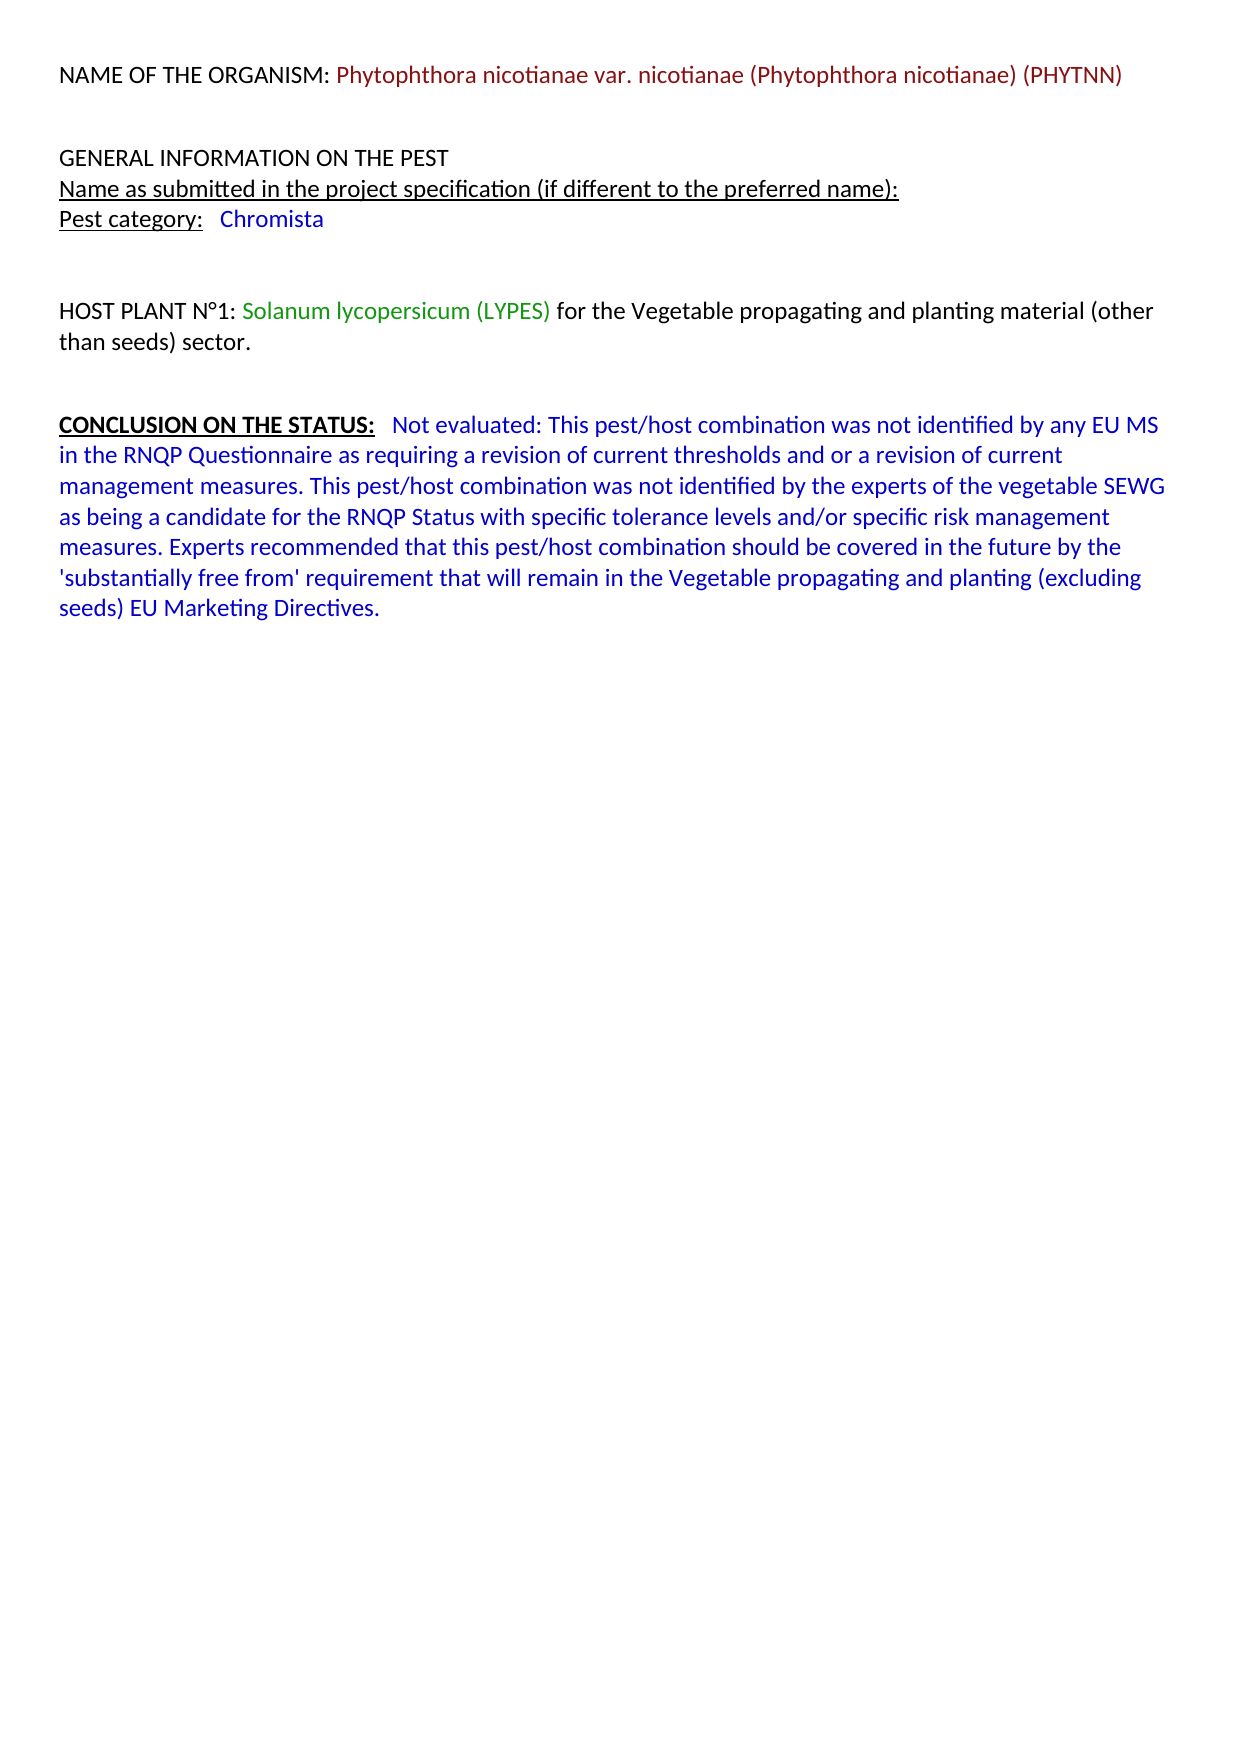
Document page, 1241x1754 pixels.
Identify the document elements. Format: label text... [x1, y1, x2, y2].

text Name as submitted in the project specification (if different to the preferred name): Pest category: Chromista [59, 173, 1181, 234]
text NAME OF THE ORGANISM: Phytophthora nicotianae var. nicotianae (Phytophthora nicotianae) (PHYTNN) [59, 59, 1181, 89]
text HOST PLANT N°1: Solanum lycopersicum (LYPES) for the Vegetable propagating and planting material (other than seeds) sector. [59, 234, 1181, 356]
text GENERAL INFORMATION ON THE PEST [59, 142, 1181, 173]
text CONCLUSION ON THE STATUS: Not evaluated: This pest/host combination was not identified by any EU MS in the RNQP Questionnaire as requiring a revision of current thresholds and or a revision of current management measures. This pest/host combination was not identified by the experts of the vegetable SEWG as being a candidate for the RNQP Status with specific tolerance levels and/or specific risk management measures. Experts recommended that this pest/host combination should be covered in the future by the 'substantially free from' requirement that will remain in the Vegetable propagating and planting (excluding seeds) EU Marketing Directives. [59, 409, 1181, 623]
